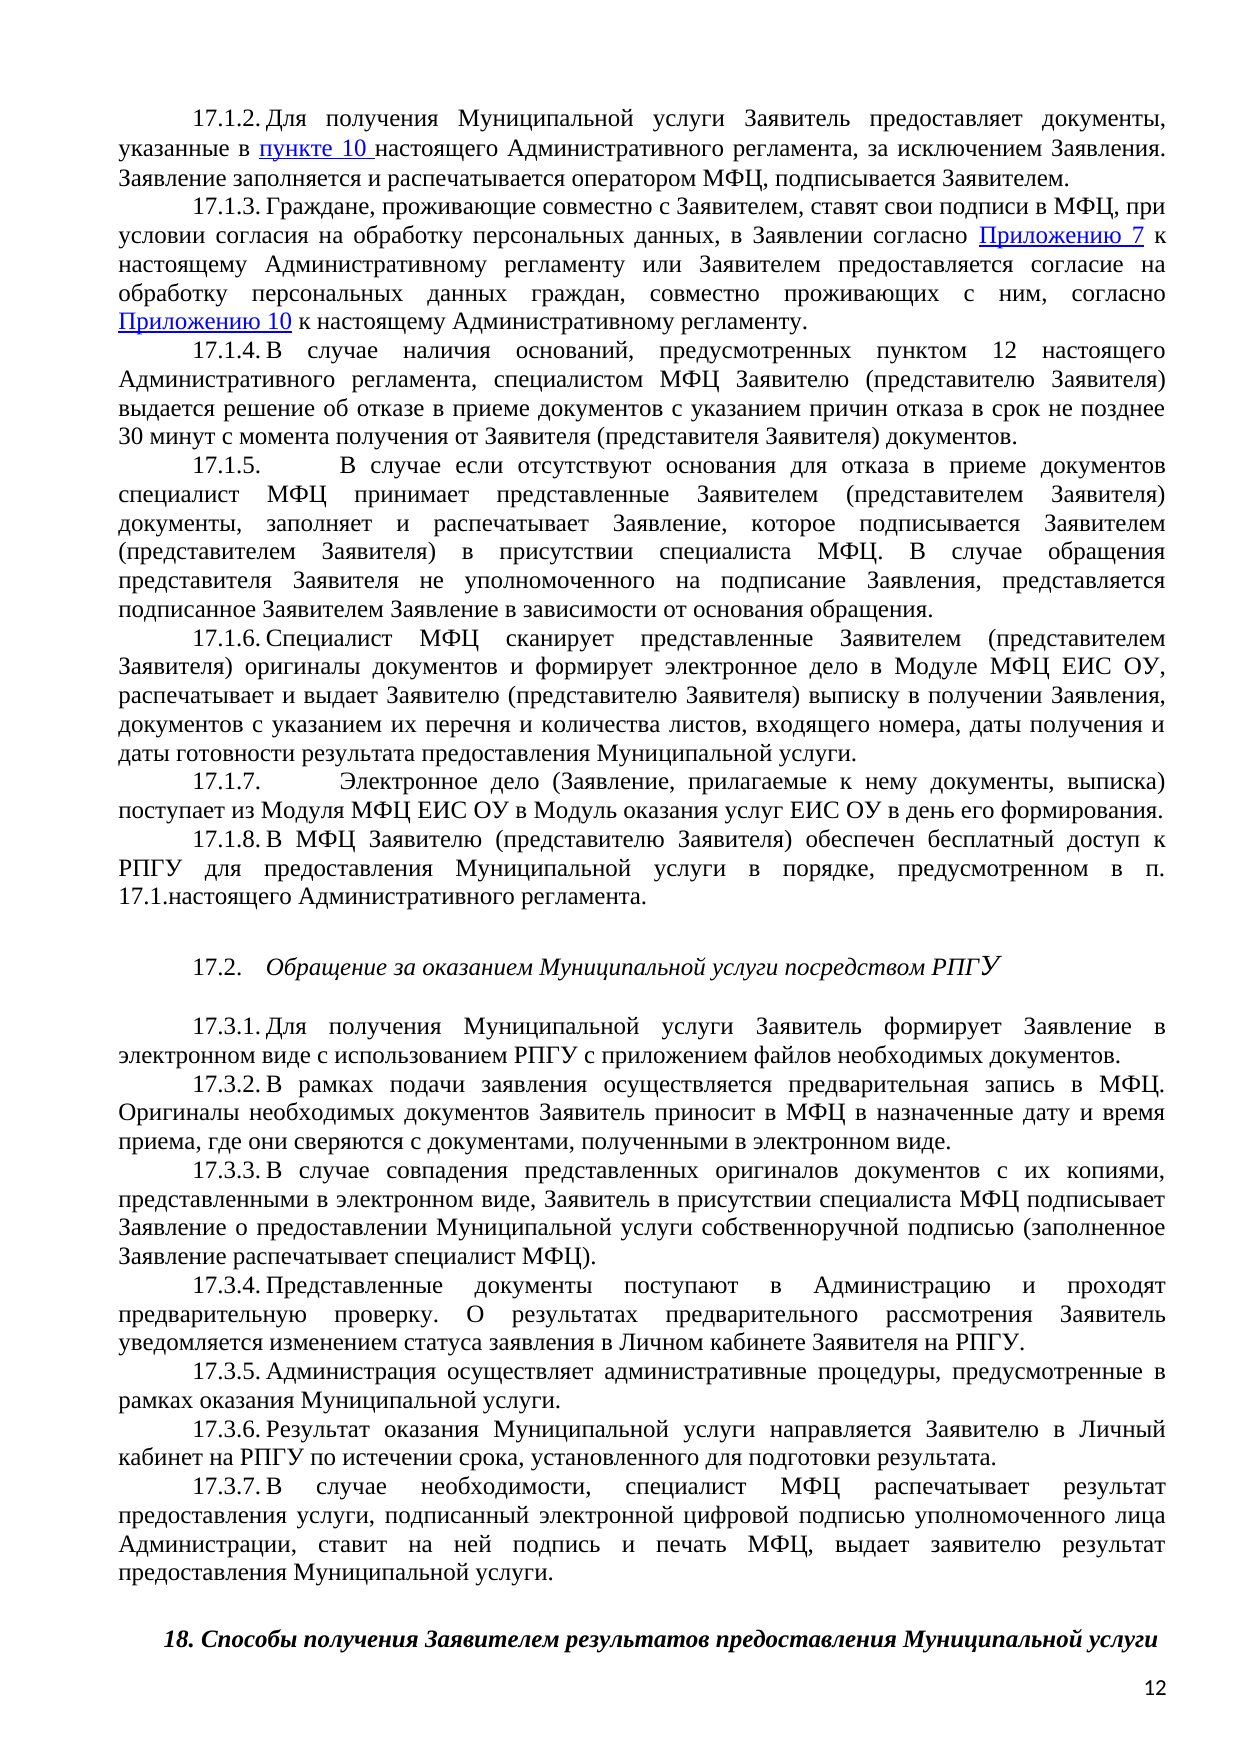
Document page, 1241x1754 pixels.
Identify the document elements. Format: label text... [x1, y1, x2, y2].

list В случае если отсутствуют основания для отказа в приеме документов специалист МФЦ принимает представленные Заявителем (представителем Заявителя) документы, заполняет и распечатывает Заявление, которое подписывается Заявителем (представителем Заявителя) в присутствии специалиста МФЦ. В случае обращения представителя Заявителя не уполномоченного на подписание Заявления, представляется подписанное Заявителем Заявление в зависимости от основания обращения. [118, 450, 1167, 623]
list Представленные документы поступают в Администрацию и проходят предварительную проверку. О результатах предварительного рассмотрения Заявитель уведомляется изменением статуса заявления в Личном кабинете Заявителя на РПГУ. [118, 1270, 1167, 1356]
list Специалист МФЦ сканирует представленные Заявителем (представителем Заявителя) оригиналы документов и формирует электронное дело в Модуле МФЦ ЕИС ОУ, распечатывает и выдает Заявителю (представителю Заявителя) выписку в получении Заявления, документов с указанием их перечня и количества листов, входящего номера, даты получения и даты готовности результата предоставления Муниципальной услуги. [118, 623, 1167, 766]
list Обращение за оказанием Муниципальной услуги посредством РПГУ [192, 948, 1167, 981]
list Для получения Муниципальной услуги Заявитель формирует Заявление в электронном виде с использованием РПГУ с приложением файлов необходимых документов. [118, 1011, 1167, 1069]
list В МФЦ Заявителю (представителю Заявителя) обеспечен бесплатный доступ к РПГУ для предоставления Муниципальной услуги в порядке, предусмотренном в п. 17.1.настоящего Административного регламента. [118, 824, 1167, 910]
list В случае наличия оснований, предусмотренных пунктом 12 настоящего Административного регламента, специалистом МФЦ Заявителю (представителю Заявителя) выдается решение об отказе в приеме документов с указанием причин отказа в срок не позднее 30 минут с момента получения от Заявителя (представителя Заявителя) документов. [118, 335, 1167, 450]
list Электронное дело (Заявление, прилагаемые к нему документы, выписка) поступает из Модуля МФЦ ЕИС ОУ в Модуль оказания услуг ЕИС ОУ в день его формирования. [118, 766, 1167, 824]
list Способы получения Заявителем результатов предоставления Муниципальной услуги [156, 1624, 1167, 1652]
list В случае совпадения представленных оригиналов документов с их копиями, представленными в электронном виде, Заявитель в присутствии специалиста МФЦ подписывает Заявление о предоставлении Муниципальной услуги собственноручной подписью (заполненное Заявление распечатывает специалист МФЦ). [118, 1155, 1167, 1270]
list Администрация осуществляет административные процедуры, предусмотренные в рамках оказания Муниципальной услуги. [118, 1356, 1167, 1414]
list Для получения Муниципальной услуги Заявитель предоставляет документы, указанные в пункте 10 настоящего Административного регламента, за исключением Заявления. Заявление заполняется и распечатывается оператором МФЦ, подписывается Заявителем. [118, 103, 1167, 191]
list В случае необходимости, специалист МФЦ распечатывает результат предоставления услуги, подписанный электронной цифровой подписью уполномоченного лица Администрации, ставит на ней подпись и печать МФЦ, выдает заявителю результат предоставления Муниципальной услуги. [118, 1471, 1167, 1586]
list Граждане, проживающие совместно с Заявителем, ставят свои подписи в МФЦ, при условии согласия на обработку персональных данных, в Заявлении согласно Приложению 7 к настоящему Административному регламенту или Заявителем предоставляется согласие на обработку персональных данных граждан, совместно проживающих с ним, согласно Приложению 10 к настоящему Административному регламенту. [118, 191, 1167, 335]
list В рамках подачи заявления осуществляется предварительная запись в МФЦ. Оригиналы необходимых документов Заявитель приносит в МФЦ в назначенные дату и время приема, где они сверяются с документами, полученными в электронном виде. [118, 1069, 1167, 1155]
list Результат оказания Муниципальной услуги направляется Заявителю в Личный кабинет на РПГУ по истечении срока, установленного для подготовки результата. [118, 1414, 1167, 1471]
